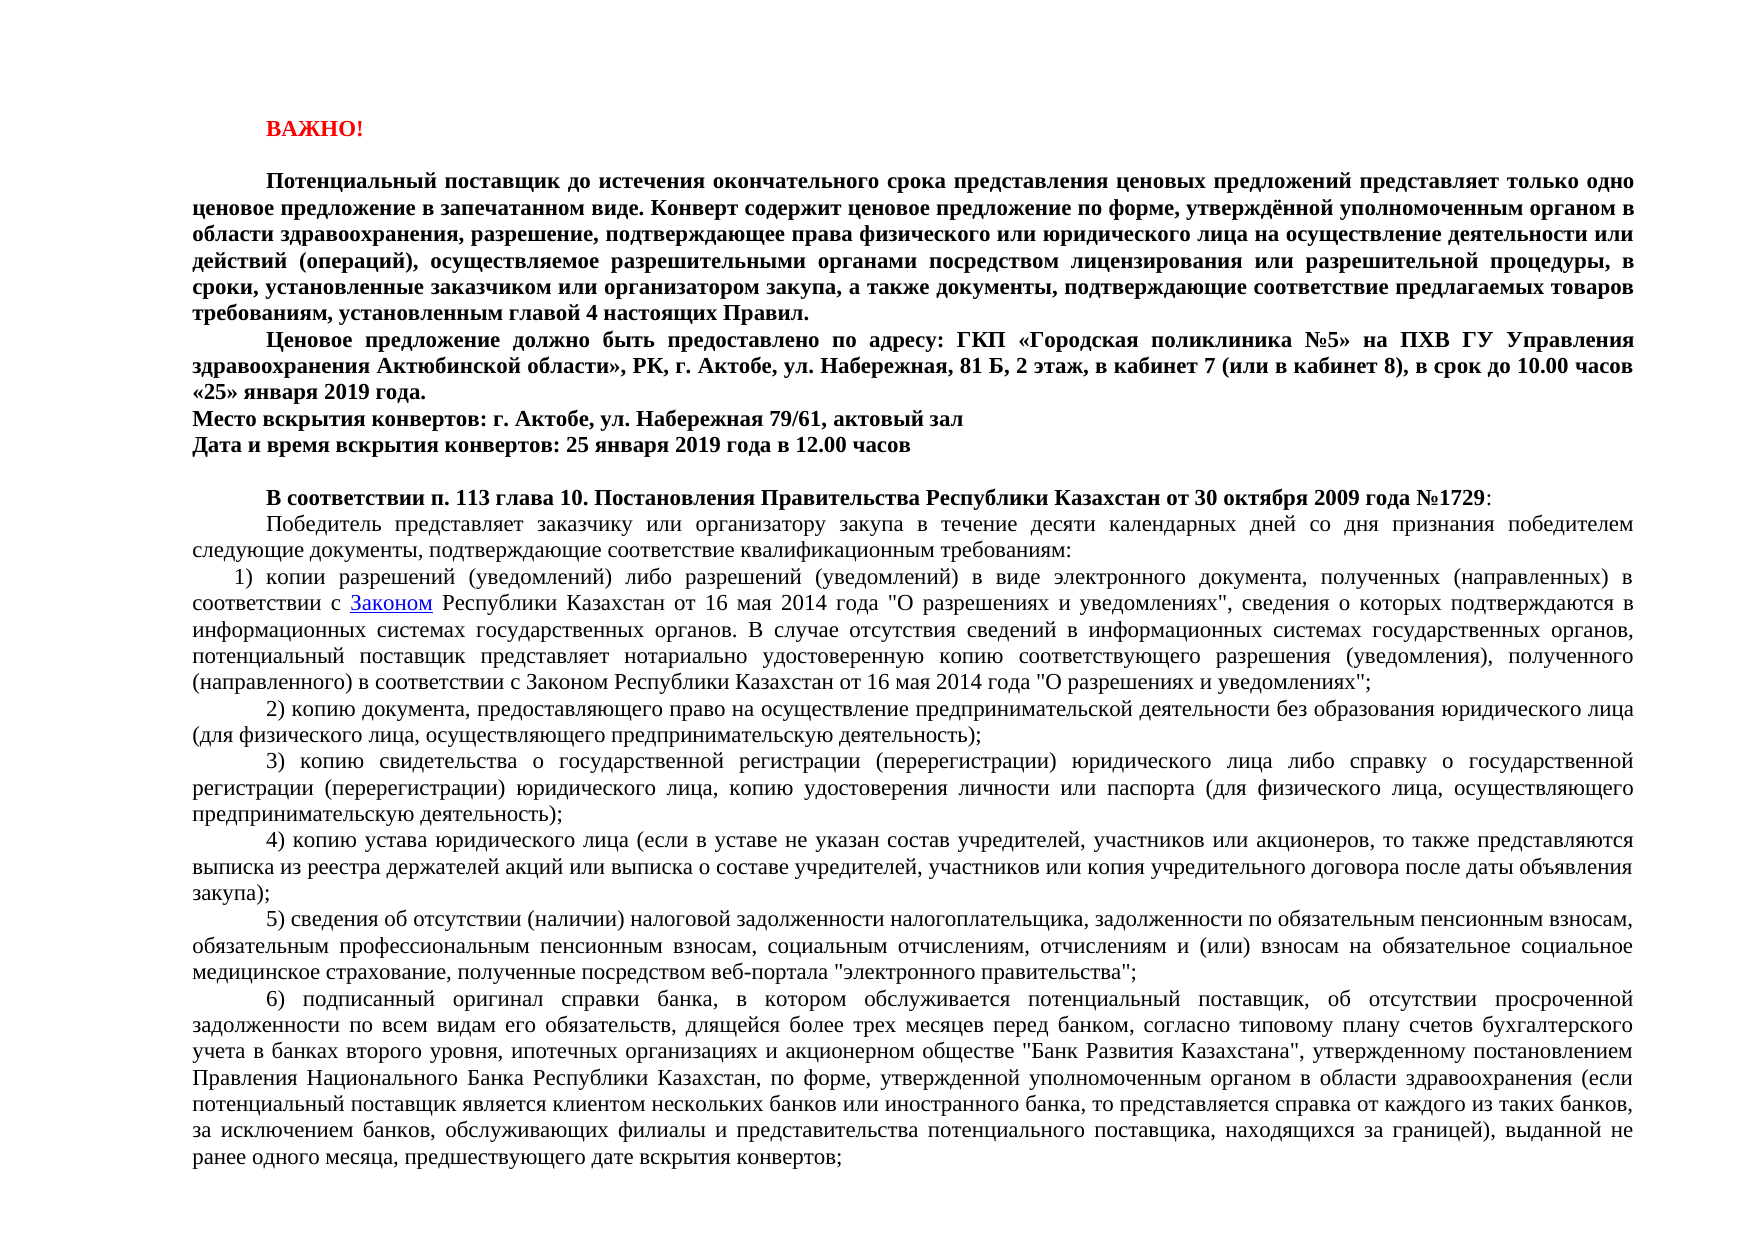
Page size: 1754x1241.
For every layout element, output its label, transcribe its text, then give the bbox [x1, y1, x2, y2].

text Потенциальный поставщик до истечения окончательного срока представления ценовых предложений представляет только одно ценовое предложение в запечатанном виде. Конверт содержит ценовое предложение по форме, утверждённой уполномоченным органом в области здравоохранения, разрешение, подтверждающее права физического или юридического лица на осуществление деятельности или действий (операций), осуществляемое разрешительными органами посредством лицензирования или разрешительной процедуры, в сроки, установленные заказчиком или организатором закупа, а также документы, подтверждающие соответствие предлагаемых товаров требованиям, установленным главой 4 настоящих Правил. [192, 168, 1636, 326]
text Победитель представляет заказчику или организатору закупа в течение десяти календарных дней со дня признания победителем следующие документы, подтверждающие соответствие квалификационным требованиям: [192, 510, 1636, 563]
text Ценовое предложение должно быть предоставлено по адресу: ГКП «Городская поликлиника №5» на ПХВ ГУ Управления здравоохранения Актюбинской области», РК, г. Актобе, ул. Набережная, 81 Б, 2 этаж, в кабинет 7 (или в кабинет 8), в срок до 10.00 часов «25» января 2019 года. [192, 326, 1636, 405]
text 5) сведения об отсутствии (наличии) налоговой задолженности налогоплательщика, задолженности по обязательным пенсионным взносам, обязательным профессиональным пенсионным взносам, социальным отчислениям, отчислениям и (или) взносам на обязательное социальное медицинское страхование, полученные посредством веб-портала "электронного правительства"; [192, 906, 1636, 984]
text 1) копии разрешений (уведомлений) либо разрешений (уведомлений) в виде электронного документа, полученных (направленных) в соответствии с Законом Республики Казахстан от 16 мая 2014 года "О разрешениях и уведомлениях", сведения о которых подтверждаются в информационных системах государственных органов. В случае отсутствия сведений в информационных системах государственных органов, потенциальный поставщик представляет нотариально удостоверенную копию соответствующего разрешения (уведомления), полученного (направленного) в соответствии с Законом Республики Казахстан от 16 мая 2014 года "О разрешениях и уведомлениях"; [192, 563, 1636, 695]
text 6) подписанный оригинал справки банка, в котором обслуживается потенциальный поставщик, об отсутствии просроченной задолженности по всем видам его обязательств, длящейся более трех месяцев перед банком, согласно типовому плану счетов бухгалтерского учета в банках второго уровня, ипотечных организациях и акционерном обществе "Банк Развития Казахстана", утвержденному постановлением Правления Национального Банка Республики Казахстан, по форме, утвержденной уполномоченным органом в области здравоохранения (если потенциальный поставщик является клиентом нескольких банков или иностранного банка, то представляется справка от каждого из таких банков, за исключением банков, обслуживающих филиалы и представительства потенциального поставщика, находящихся за границей), выданной не ранее одного месяца, предшествующего дате вскрытия конвертов; [192, 984, 1636, 1169]
text 2) копию документа, предоставляющего право на осуществление предпринимательской деятельности без образования юридического лица (для физического лица, осуществляющего предпринимательскую деятельность); [192, 695, 1636, 747]
text Место вскрытия конвертов: г. Актобе, ул. Набережная 79/61, актовый зал [192, 405, 1636, 431]
text ВАЖНО! [192, 115, 1636, 141]
text 4) копию устава юридического лица (если в уставе не указан состав учредителей, участников или акционеров, то также представляются выписка из реестра держателей акций или выписка о составе учредителей, участников или копия учредительного договора после даты объявления закупа); [192, 826, 1636, 906]
text В соответствии п. 113 глава 10. Постановления Правительства Республики Казахстан от 30 октября 2009 года №1729: [192, 484, 1636, 510]
text 3) копию свидетельства о государственной регистрации (перерегистрации) юридического лица либо справку о государственной регистрации (перерегистрации) юридического лица, копию удостоверения личности или паспорта (для физического лица, осуществляющего предпринимательскую деятельность); [192, 747, 1636, 826]
text Дата и время вскрытия конвертов: 25 января 2019 года в 12.00 часов [192, 431, 1636, 457]
